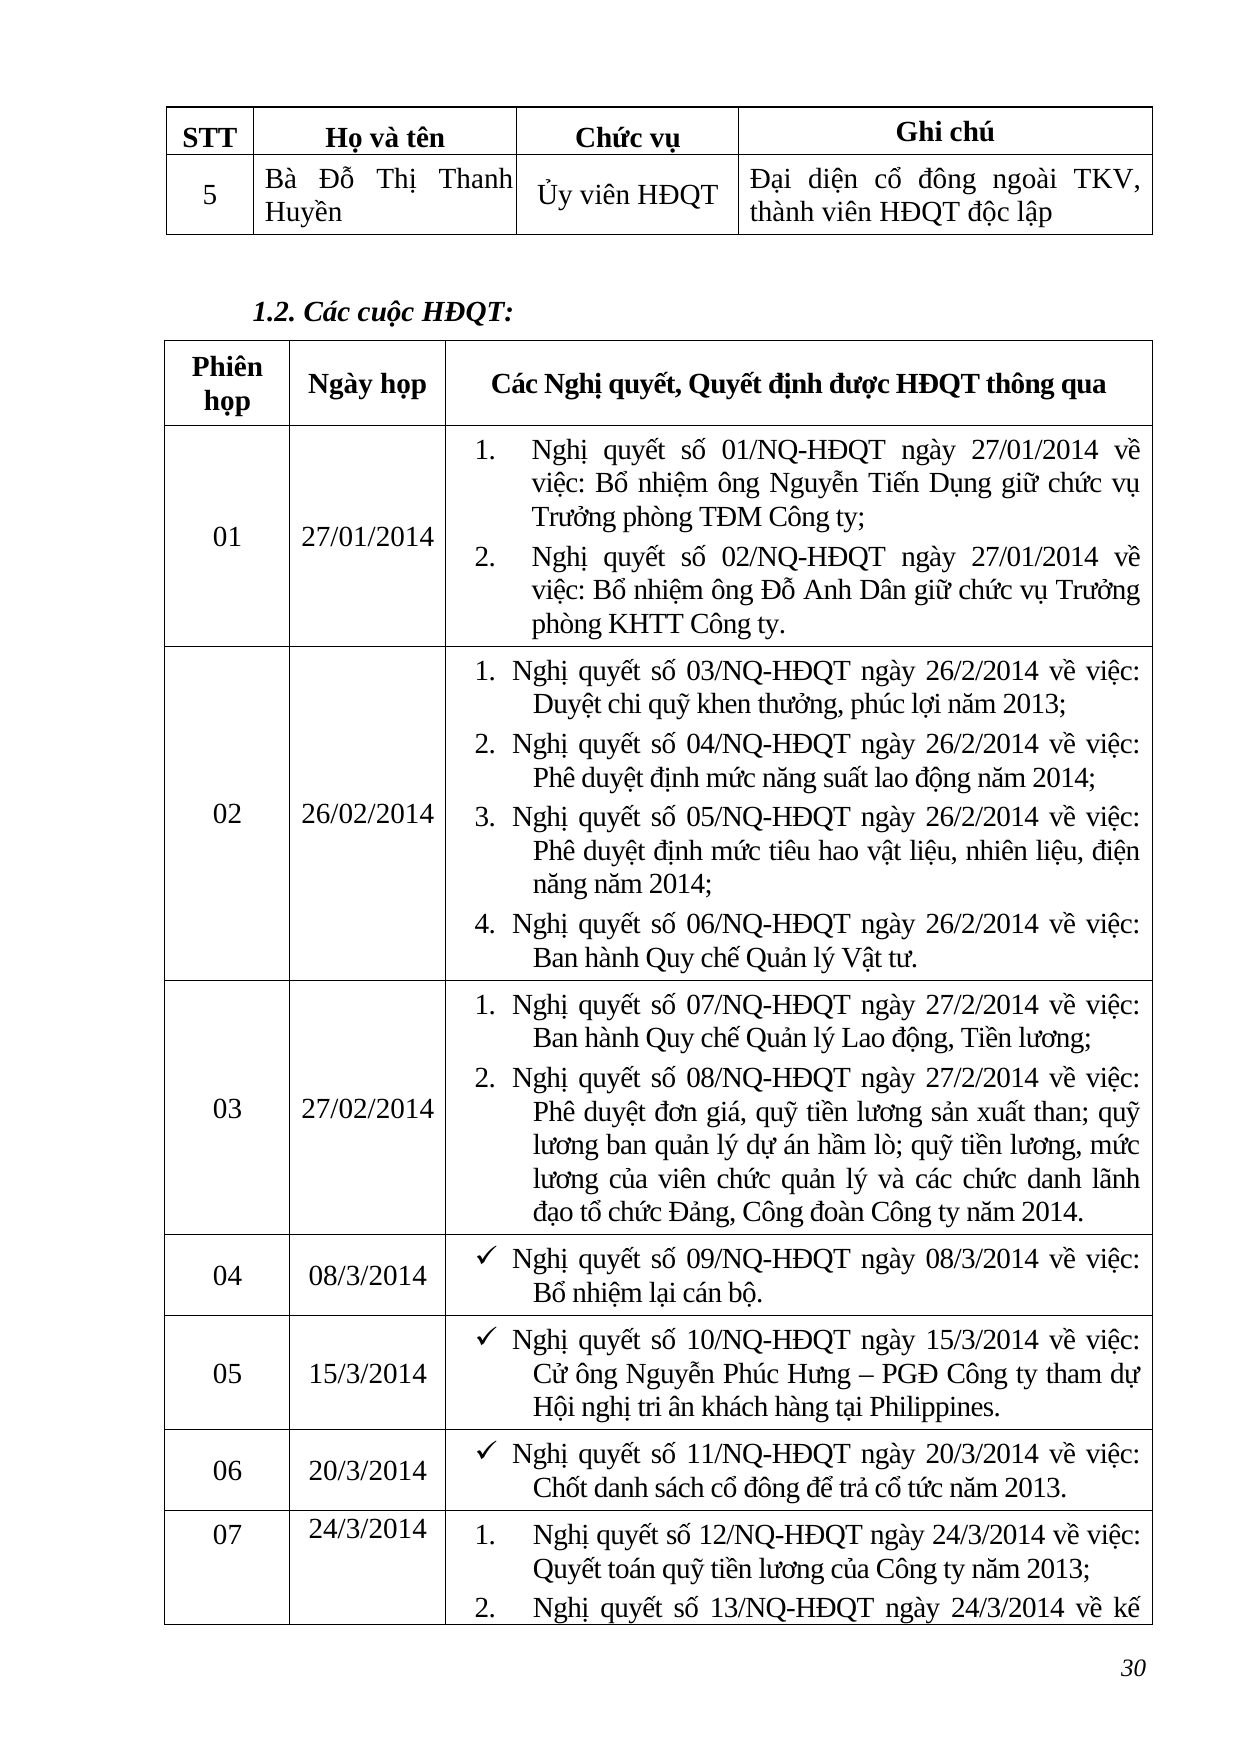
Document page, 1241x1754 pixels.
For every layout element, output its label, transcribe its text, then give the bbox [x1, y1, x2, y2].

table_cell 03 [165, 981, 289, 1234]
table_cell 01 [165, 426, 289, 646]
table_cell 05 [165, 1316, 289, 1429]
table_header Chức vụ [517, 108, 738, 153]
table_cell 27/02/2014 [290, 981, 445, 1234]
table_cell 02 [165, 647, 289, 980]
table_cell 27/01/2014 [290, 426, 445, 646]
table_cell Nghị quyết số 07/NQ-HĐQT ngày 27/2/2014 về việc: Ban hành Quy chế Quản lý Lao động, Tiền lương; Nghị quyết số 08/NQ-HĐQT ngày 27/2/2014 về việc: Phê duyệt đơn giá, quỹ tiền lương sản xuất than; quỹ lương ban quản lý dự án hầm lò; quỹ tiền lương, mức lương của viên chức quản lý và các chức danh lãnh đạo tổ chức Đảng, Công đoàn Công ty năm 2014. [446, 981, 1152, 1234]
table_cell 24/3/2014 [290, 1511, 445, 1624]
table_header STT [167, 108, 253, 153]
table_cell Đại diện cổ đông ngoài TKV, thành viên HĐQT độc lập [739, 155, 1152, 234]
table_header Các Nghị quyết, Quyết định được HĐQT thông qua [446, 341, 1152, 424]
table_cell 04 [165, 1235, 289, 1315]
table_cell Nghị quyết số 09/NQ-HĐQT ngày 08/3/2014 về việc: Bổ nhiệm lại cán bộ. [446, 1235, 1152, 1315]
table_cell Bà Đỗ Thị Thanh Huyền [254, 155, 516, 234]
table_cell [446, 1511, 1152, 1624]
table_cell 15/3/2014 [290, 1316, 445, 1429]
table_cell Nghị quyết số 03/NQ-HĐQT ngày 26/2/2014 về việc: Duyệt chi quỹ khen thưởng, phúc lợi năm 2013; Nghị quyết số 04/NQ-HĐQT ngày 26/2/2014 về việc: Phê duyệt định mức năng suất lao động năm 2014; Nghị quyết số 05/NQ-HĐQT ngày 26/2/2014 về việc: Phê duyệt định mức tiêu hao vật liệu, nhiên liệu, điện năng năm 2014; Nghị quyết số 06/NQ-HĐQT ngày 26/2/2014 về việc: Ban hành Quy chế Quản lý Vật tư. [446, 647, 1152, 980]
table_cell Nghị quyết số 11/NQ-HĐQT ngày 20/3/2014 về việc: Chốt danh sách cổ đông để trả cổ tức năm 2013. [446, 1430, 1152, 1510]
table_cell 07 [165, 1511, 289, 1624]
table_cell 08/3/2014 [290, 1235, 445, 1315]
table_header Phiên họp [165, 341, 289, 424]
table_header Ghi chú [739, 108, 1152, 153]
table_cell Nghị quyết số 10/NQ-HĐQT ngày 15/3/2014 về việc: Cử ông Nguyễn Phúc Hưng – PGĐ Công ty tham dự Hội nghị tri ân khách hàng tại . [446, 1316, 1152, 1429]
table_cell 06 [165, 1430, 289, 1510]
table_cell 20/3/2014 [290, 1430, 445, 1510]
table_header Họ và tên [254, 108, 516, 153]
table_cell 26/02/2014 [290, 647, 445, 980]
table_cell Nghị quyết số 01/NQ-HĐQT ngày 27/01/2014 về việc: Bổ nhiệm ông Nguyễn Tiến Dụng giữ chức vụ Trưởng phòng TĐM Công ty; Nghị quyết số 02/NQ-HĐQT ngày 27/01/2014 về việc: Bổ nhiệm ông Đỗ Anh Dân giữ chức vụ Trưởng phòng KHTT Công ty. [446, 426, 1152, 646]
text 1.2. Các cuộc HĐQT: [252, 294, 1146, 327]
table_cell 5 [167, 155, 253, 234]
table_cell Ủy viên HĐQT [517, 155, 738, 234]
table_header Ngày họp [290, 341, 445, 424]
